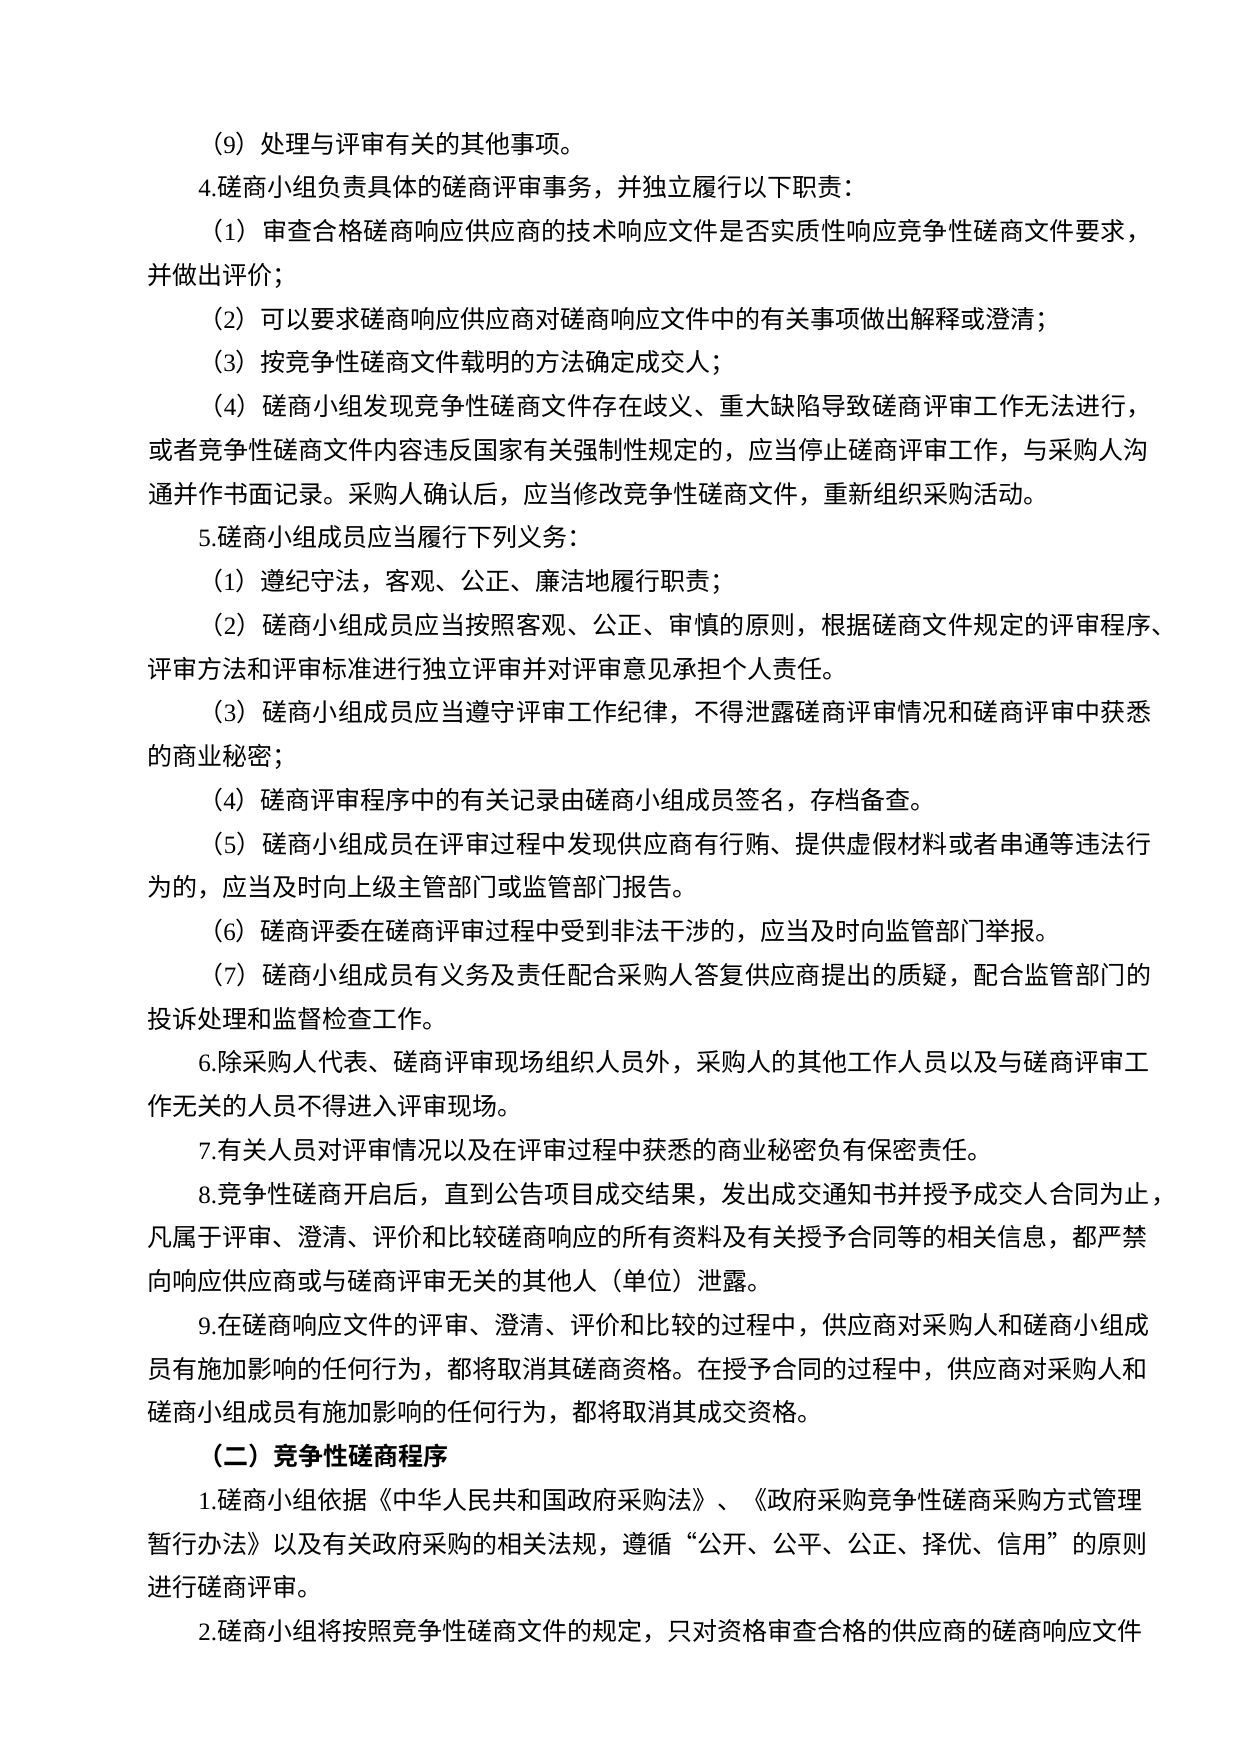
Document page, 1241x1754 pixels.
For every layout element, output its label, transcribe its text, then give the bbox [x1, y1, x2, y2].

text （7）磋商小组成员有义务及责任配合采购人答复供应商提出的质疑，配合监管部门的投诉处理和监督检查工作。 [148, 949, 1152, 1037]
text （3）按竞争性磋商文件载明的方法确定成交人； [148, 337, 1152, 381]
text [148, 1606, 1152, 1649]
text （9）处理与评审有关的其他事项。 [148, 118, 1152, 162]
text 5.磋商小组成员应当履行下列义务： [148, 512, 1152, 556]
text 4.磋商小组负责具体的磋商评审事务，并独立履行以下职责： [148, 162, 1152, 206]
text （4）磋商评审程序中的有关记录由磋商小组成员签名，存档备查。 [148, 774, 1152, 818]
text 8.竞争性磋商开启后，直到公告项目成交结果，发出成交通知书并授予成交人合同为止，凡属于评审、澄清、评价和比较磋商响应的所有资料及有关授予合同等的相关信息，都严禁向响应供应商或与磋商评审无关的其他人（单位）泄露。 [148, 1168, 1152, 1299]
text 1.磋商小组依据《中华人民共和国政府采购法》、《政府采购竞争性磋商采购方式管理暂行办法》以及有关政府采购的相关法规，遵循“公开、公平、公正、择优、信用”的原则进行磋商评审。 [148, 1474, 1152, 1606]
text （1）审查合格磋商响应供应商的技术响应文件是否实质性响应竞争性磋商文件要求，并做出评价； [148, 206, 1152, 293]
text （5）磋商小组成员在评审过程中发现供应商有行贿、提供虚假材料或者串通等违法行为的，应当及时向上级主管部门或监管部门报告。 [148, 818, 1152, 906]
text （二）竞争性磋商程序 [148, 1431, 1152, 1474]
text （2）磋商小组成员应当按照客观、公正、审慎的原则，根据磋商文件规定的评审程序、评审方法和评审标准进行独立评审并对评审意见承担个人责任。 [148, 599, 1152, 687]
text （2）可以要求磋商响应供应商对磋商响应文件中的有关事项做出解释或澄清； [148, 293, 1152, 337]
text （1）遵纪守法，客观、公正、廉洁地履行职责； [148, 556, 1152, 599]
text 6.除采购人代表、磋商评审现场组织人员外，采购人的其他工作人员以及与磋商评审工作无关的人员不得进入评审现场。 [148, 1037, 1152, 1124]
text （3）磋商小组成员应当遵守评审工作纪律，不得泄露磋商评审情况和磋商评审中获悉的商业秘密； [148, 687, 1152, 774]
text （6）磋商评委在磋商评审过程中受到非法干涉的，应当及时向监管部门举报。 [148, 906, 1152, 949]
text （4）磋商小组发现竞争性磋商文件存在歧义、重大缺陷导致磋商评审工作无法进行，或者竞争性磋商文件内容违反国家有关强制性规定的，应当停止磋商评审工作，与采购人沟通并作书面记录。采购人确认后，应当修改竞争性磋商文件，重新组织采购活动。 [148, 381, 1152, 512]
text 9.在磋商响应文件的评审、澄清、评价和比较的过程中，供应商对采购人和磋商小组成员有施加影响的任何行为，都将取消其磋商资格。在授予合同的过程中，供应商对采购人和磋商小组成员有施加影响的任何行为，都将取消其成交资格。 [148, 1299, 1152, 1431]
text 7.有关人员对评审情况以及在评审过程中获悉的商业秘密负有保密责任。 [148, 1124, 1152, 1168]
